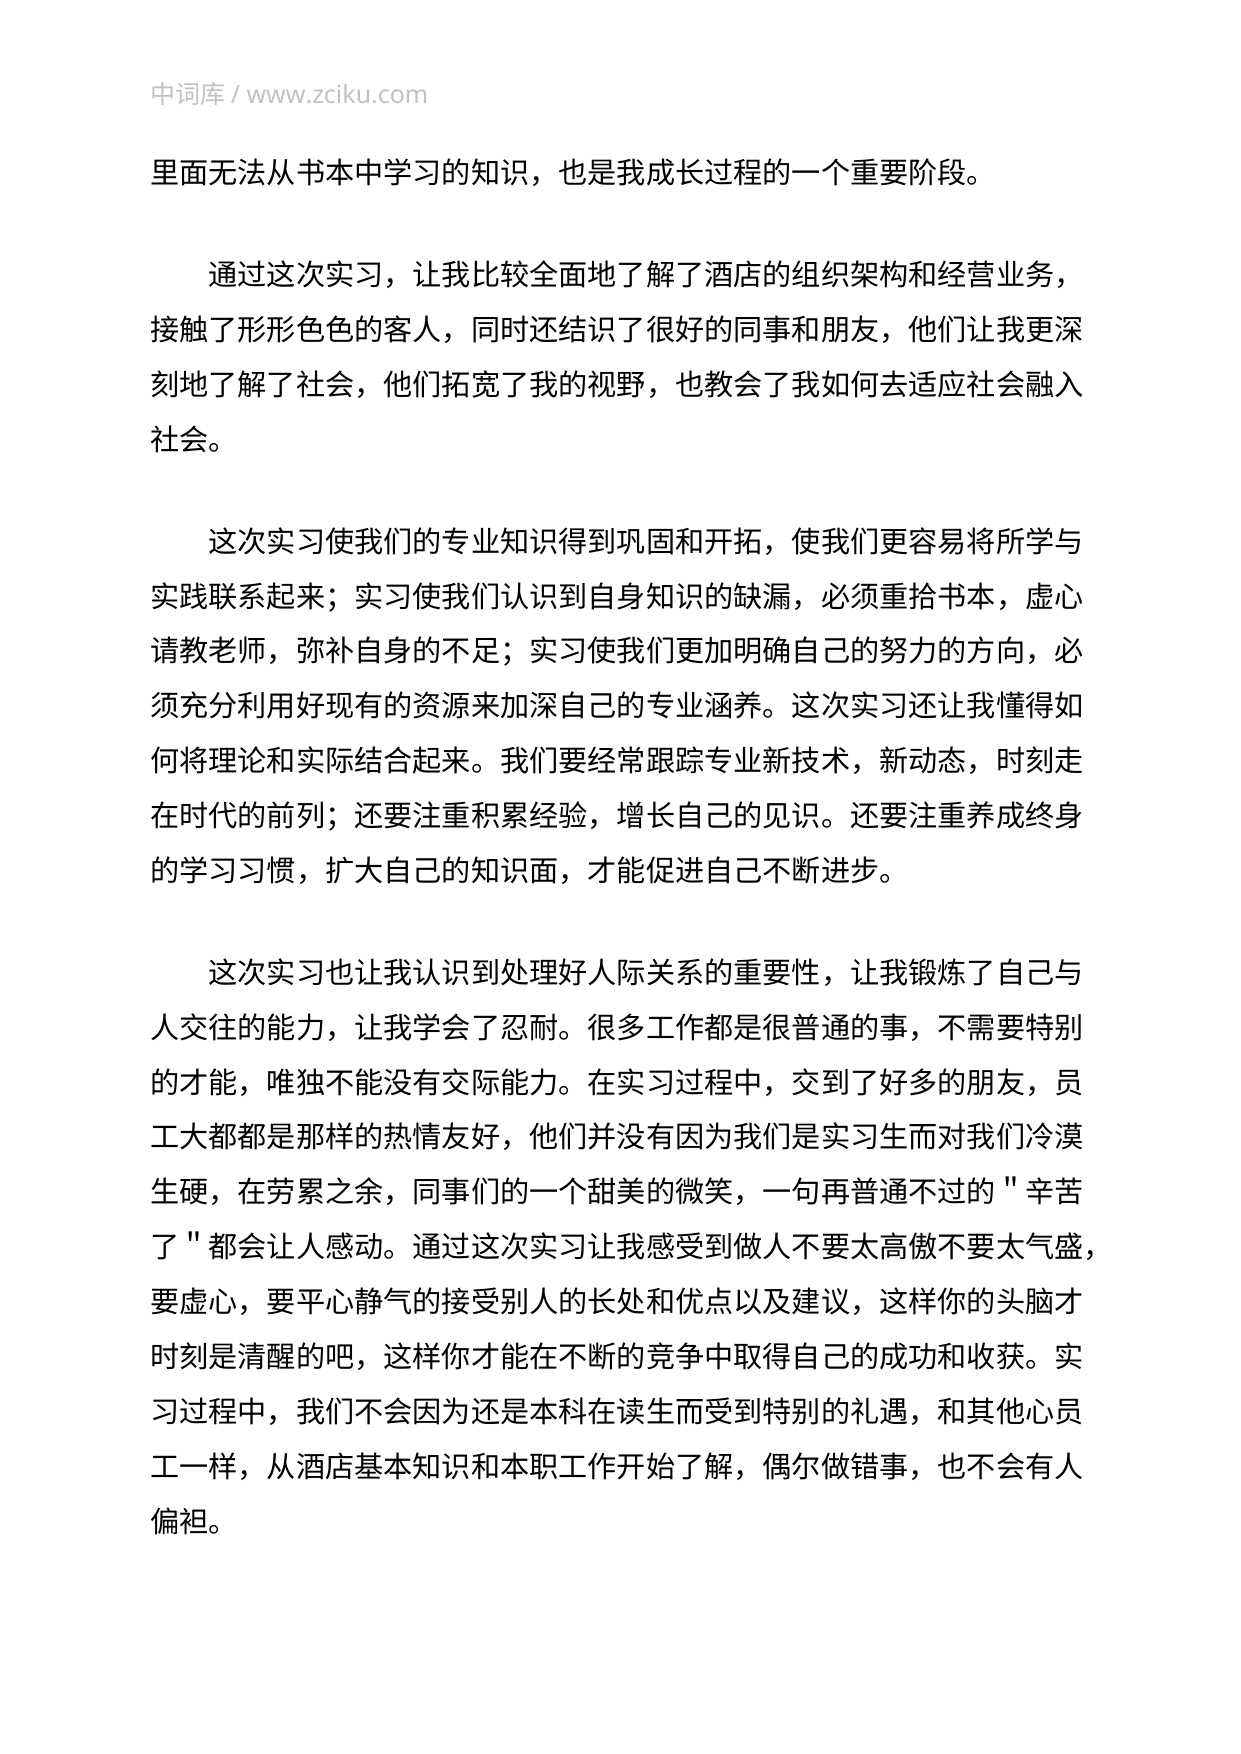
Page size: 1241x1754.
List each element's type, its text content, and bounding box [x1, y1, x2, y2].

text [150, 150, 1090, 192]
text 这次实习使我们的专业知识得到巩固和开拓，使我们更容易将所学与实践联系起来；实习使我们认识到自身知识的缺漏，必须重拾书本，虚心请教老师，弥补自身的不足；实习使我们更加明确自己的努力的方向，必须充分利用好现有的资源来加深自己的专业涵养。这次实习还让我懂得如何将理论和实际结合起来。我们要经常跟踪专业新技术，新动态，时刻走在时代的前列；还要注重积累经验，增长自己的见识。还要注重养成终身的学习习惯，扩大自己的知识面，才能促进自己不断进步。 [150, 518, 1090, 890]
text 这次实习也让我认识到处理好人际关系的重要性，让我锻炼了自己与人交往的能力，让我学会了忍耐。很多工作都是很普通的事，不需要特别的才能，唯独不能没有交际能力。在实习过程中，交到了好多的朋友，员工大都都是那样的热情友好，他们并没有因为我们是实习生而对我们冷漠生硬，在劳累之余，同事们的一个甜美的微笑，一句再普通不过的＂辛苦了＂都会让人感动。通过这次实习让我感受到做人不要太高傲不要太气盛，要虚心，要平心静气的接受别人的长处和优点以及建议，这样你的头脑才时刻是清醒的吧，这样你才能在不断的竞争中取得自己的成功和收获。实习过程中，我们不会因为还是本科在读生而受到特别的礼遇，和其他心员工一样，从酒店基本知识和本职工作开始了解，偶尔做错事，也不会有人偏袒。 [150, 949, 1090, 1541]
text 通过这次实习，让我比较全面地了解了酒店的组织架构和经营业务，接触了形形色色的客人，同时还结识了很好的同事和朋友，他们让我更深刻地了解了社会，他们拓宽了我的视野，也教会了我如何去适应社会融入社会。 [150, 252, 1090, 459]
